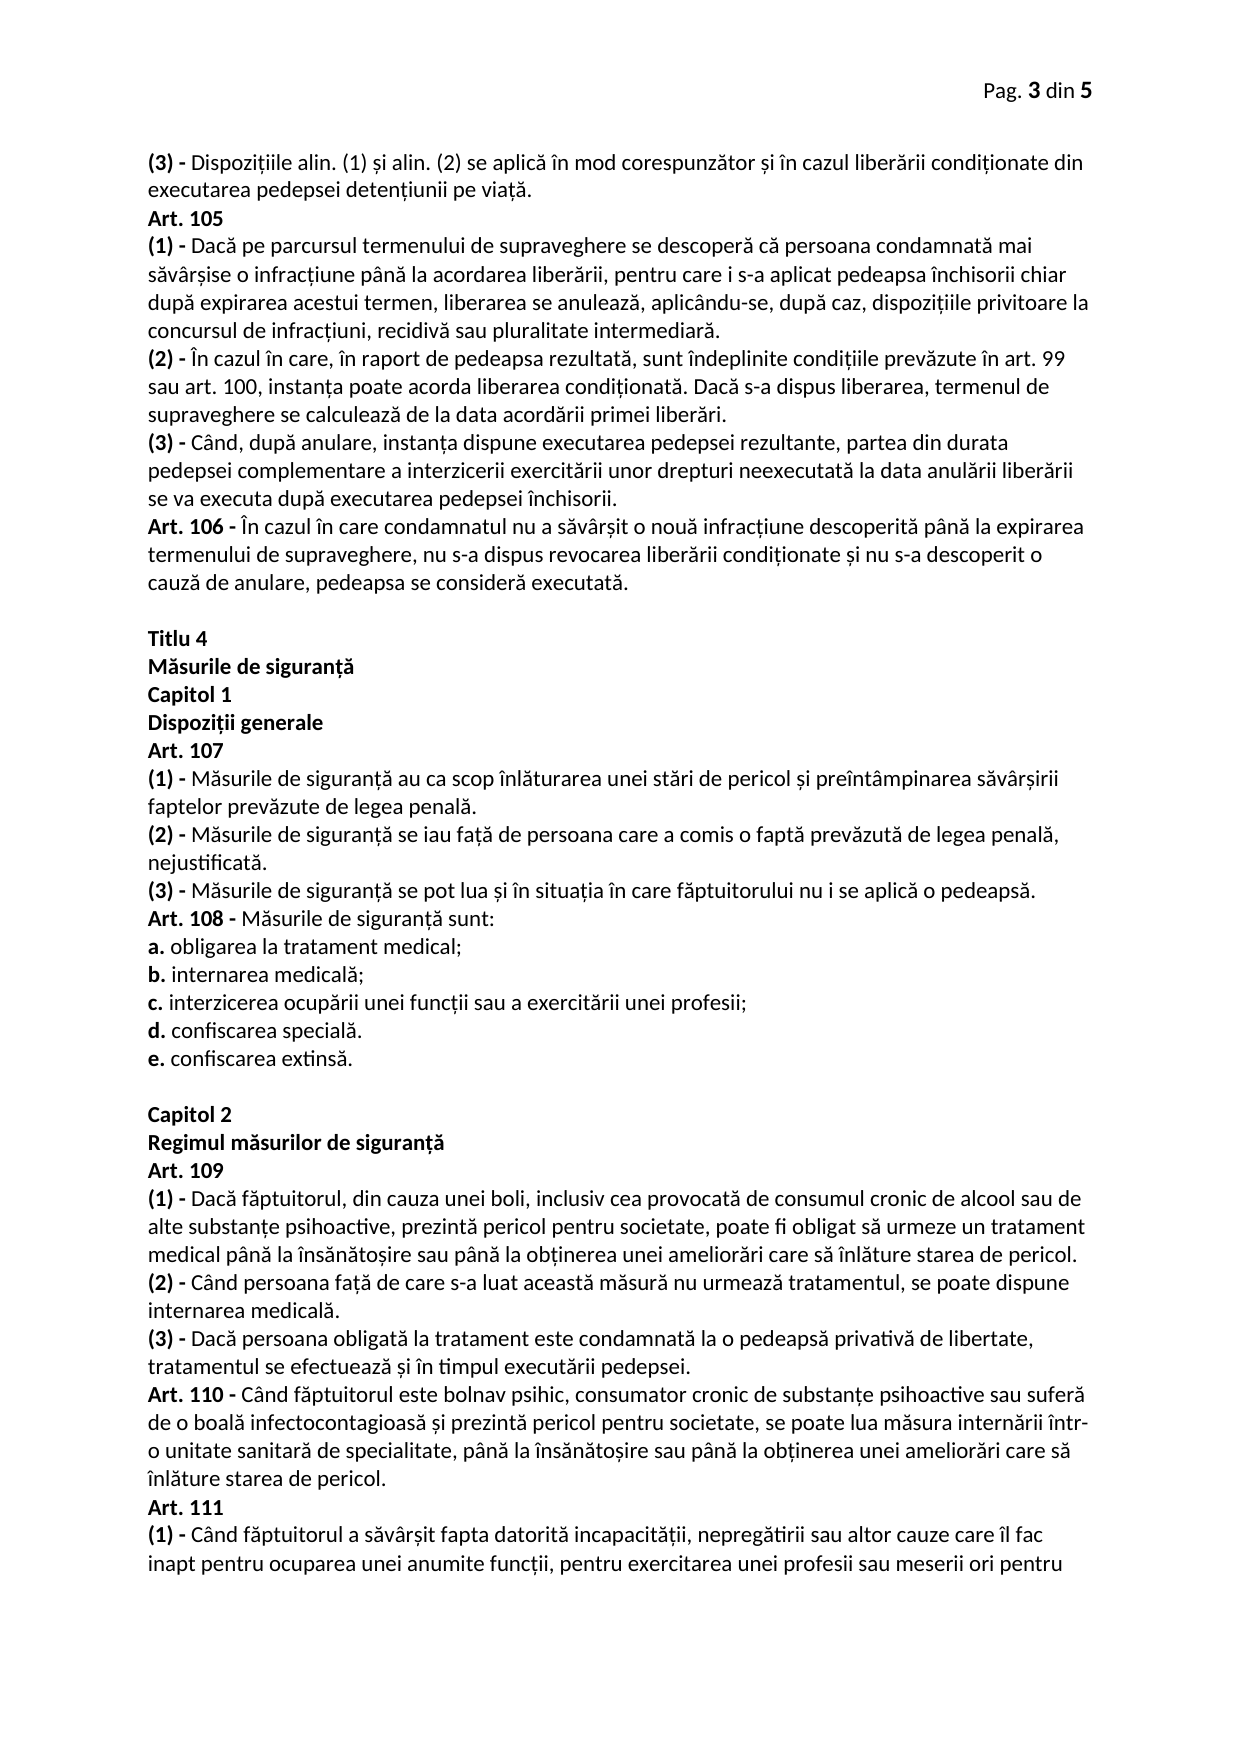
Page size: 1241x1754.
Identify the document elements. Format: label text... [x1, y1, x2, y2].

text (2) - Măsurile de siguranță se iau față de persoana care a comis o faptă prevăzută de legea penală, nejustificată. [148, 820, 1093, 876]
text d. confiscarea specială. [148, 1016, 1093, 1044]
text (1) - Dacă pe parcursul termenului de supraveghere se descoperă că persoana condamnată mai săvârșise o infracțiune până la acordarea liberării, pentru care i s-a aplicat pedeapsa închisorii chiar după expirarea acestui termen, liberarea se anulează, aplicându-se, după caz, dispozițiile privitoare la concursul de infracțiuni, recidivă sau pluralitate intermediară. [148, 232, 1093, 344]
text c. interzicerea ocupării unei funcții sau a exercitării unei profesii; [148, 988, 1093, 1016]
text (1) - Măsurile de siguranță au ca scop înlăturarea unei stări de pericol și preîntâmpinarea săvârșirii faptelor prevăzute de legea penală. [148, 764, 1093, 820]
text Art. 110 - Când făptuitorul este bolnav psihic, consumator cronic de substanțe psihoactive sau suferă de o boală infectocontagioasă și prezintă pericol pentru societate, se poate lua măsura internării într-o unitate sanitară de specialitate, până la însănătoșire sau până la obținerea unei ameliorări care să înlăture starea de pericol. [148, 1381, 1093, 1493]
text Art. 109 [148, 1156, 1093, 1184]
text (1) - Dacă făptuitorul, din cauza unei boli, inclusiv cea provocată de consumul cronic de alcool sau de alte substanțe psihoactive, prezintă pericol pentru societate, poate fi obligat să urmeze un tratament medical până la însănătoșire sau până la obținerea unei ameliorări care să înlăture starea de pericol. [148, 1184, 1093, 1268]
text (3) - Dacă persoana obligată la tratament este condamnată la o pedeapsă privativă de libertate, tratamentul se efectuează și în timpul executării pedepsei. [148, 1324, 1093, 1381]
text Dispoziții generale [148, 708, 1093, 736]
text a. obligarea la tratament medical; [148, 932, 1093, 960]
text (2) - Când persoana față de care s-a luat această măsură nu urmează tratamentul, se poate dispune internarea medicală. [148, 1268, 1093, 1324]
text b. internarea medicală; [148, 960, 1093, 988]
text Regimul măsurilor de siguranță [148, 1128, 1093, 1156]
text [148, 1521, 1093, 1577]
text (2) - În cazul în care, în raport de pedeapsa rezultată, sunt îndeplinite condițiile prevăzute în art. 99 sau art. 100, instanța poate acorda liberarea condiționată. Dacă s-a dispus liberarea, termenul de supraveghere se calculează de la data acordării primei liberări. [148, 344, 1093, 428]
text Art. 108 - Măsurile de siguranță sunt: [148, 904, 1093, 932]
text (3) - Măsurile de siguranță se pot lua și în situația în care făptuitorului nu i se aplică o pedeapsă. [148, 876, 1093, 904]
text Capitol 1 [148, 680, 1093, 708]
text Art. 107 [148, 736, 1093, 764]
text Capitol 2 [148, 1100, 1093, 1128]
text e. confiscarea extinsă. [148, 1044, 1093, 1072]
text (3) - Dispozițiile alin. (1) și alin. (2) se aplică în mod corespunzător și în cazul liberării condiționate din executarea pedepsei detențiunii pe viață. [148, 148, 1093, 204]
text Titlu 4 [148, 624, 1093, 652]
text Art. 106 - În cazul în care condamnatul nu a săvârșit o nouă infracțiune descoperită până la expirarea termenului de supraveghere, nu s-a dispus revocarea liberării condiționate și nu s-a descoperit o cauză de anulare, pedeapsa se consideră executată. [148, 512, 1093, 596]
text Art. 105 [148, 204, 1093, 232]
text Măsurile de siguranță [148, 652, 1093, 680]
text (3) - Când, după anulare, instanța dispune executarea pedepsei rezultante, partea din durata pedepsei complementare a interzicerii exercitării unor drepturi neexecutată la data anulării liberării se va executa după executarea pedepsei închisorii. [148, 428, 1093, 512]
text Art. 111 [148, 1493, 1093, 1521]
